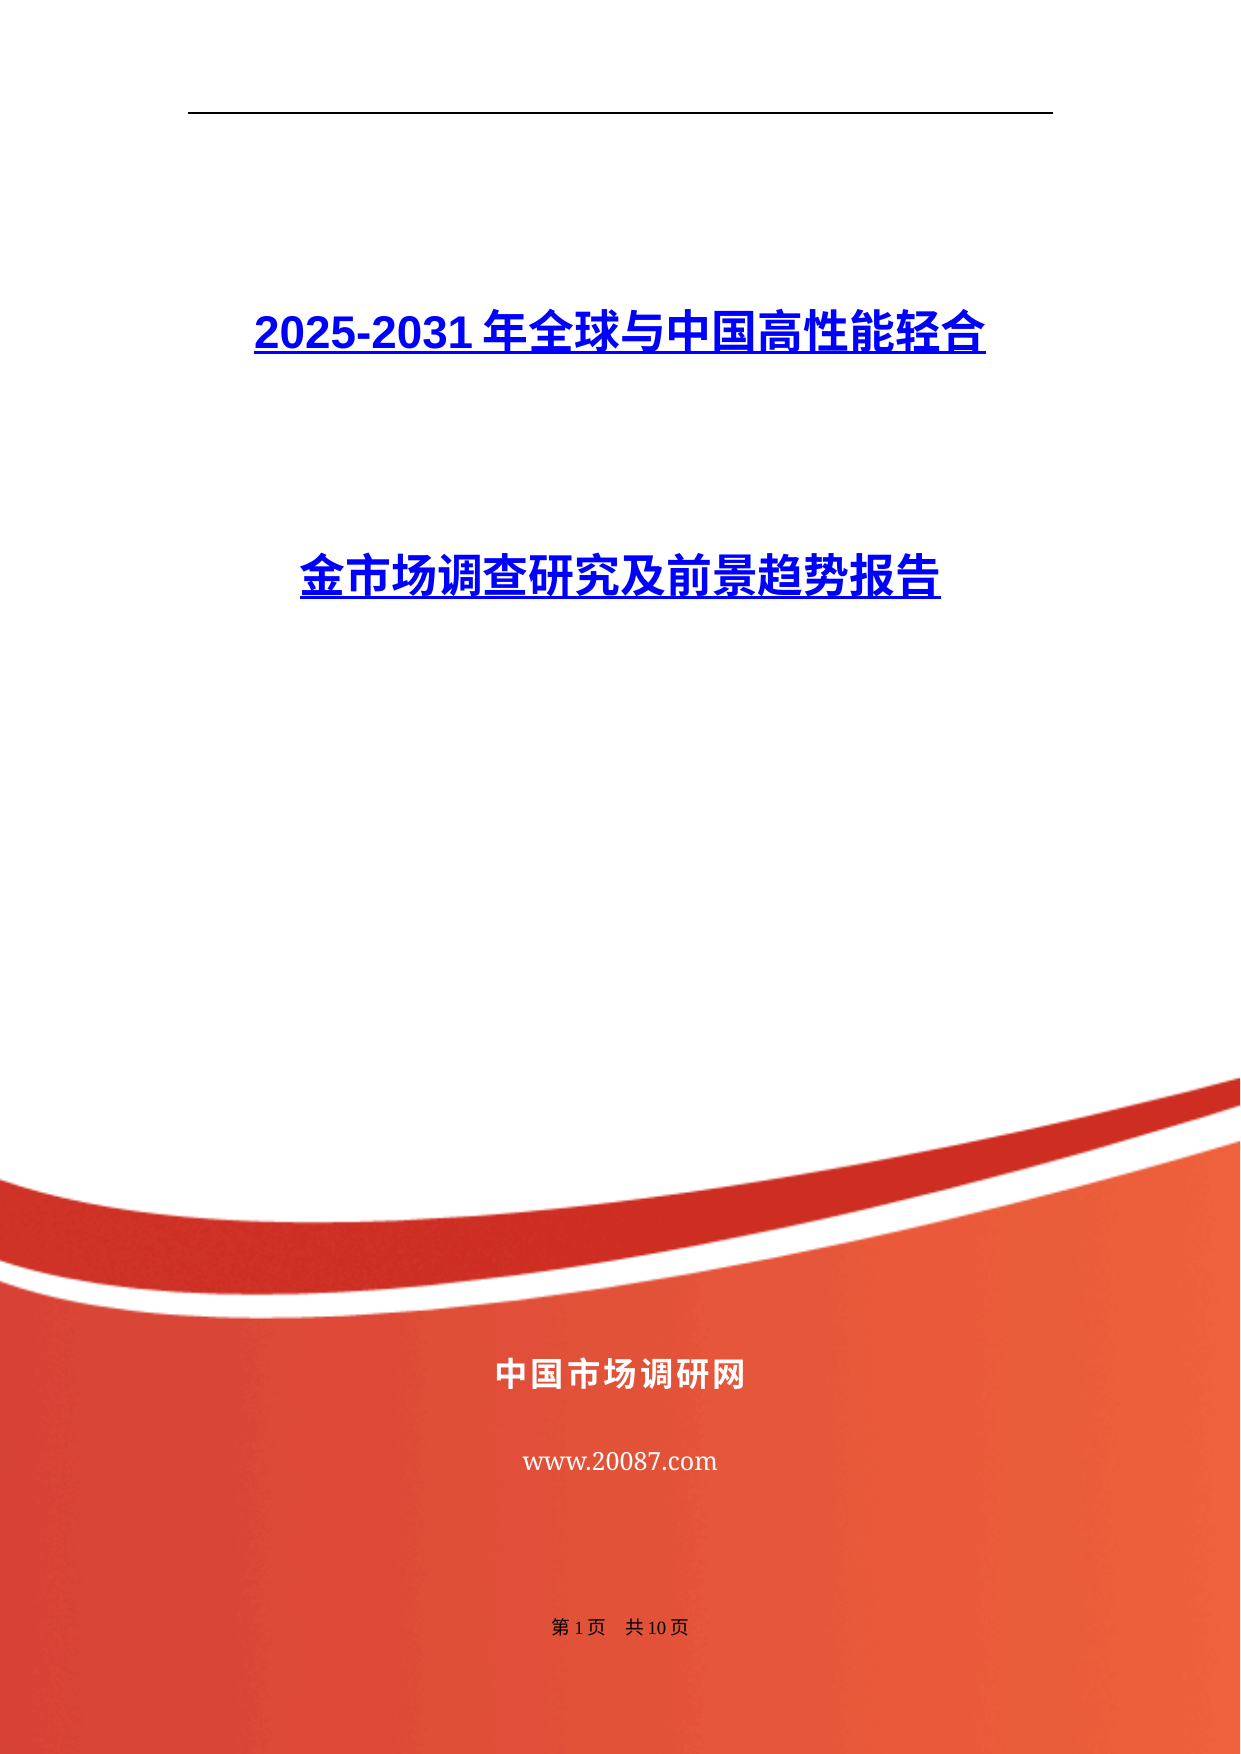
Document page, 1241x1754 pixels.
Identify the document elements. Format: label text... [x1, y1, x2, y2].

subtitle 中国市场调研网 [187, 1339, 1053, 1404]
table_header 2025-2031年全球与中国高性能轻合金市场调查研究及前景趋势报告 [188, 207, 1053, 773]
picture [0, 1006, 1241, 1754]
text www.20087.com [187, 1428, 1053, 1493]
